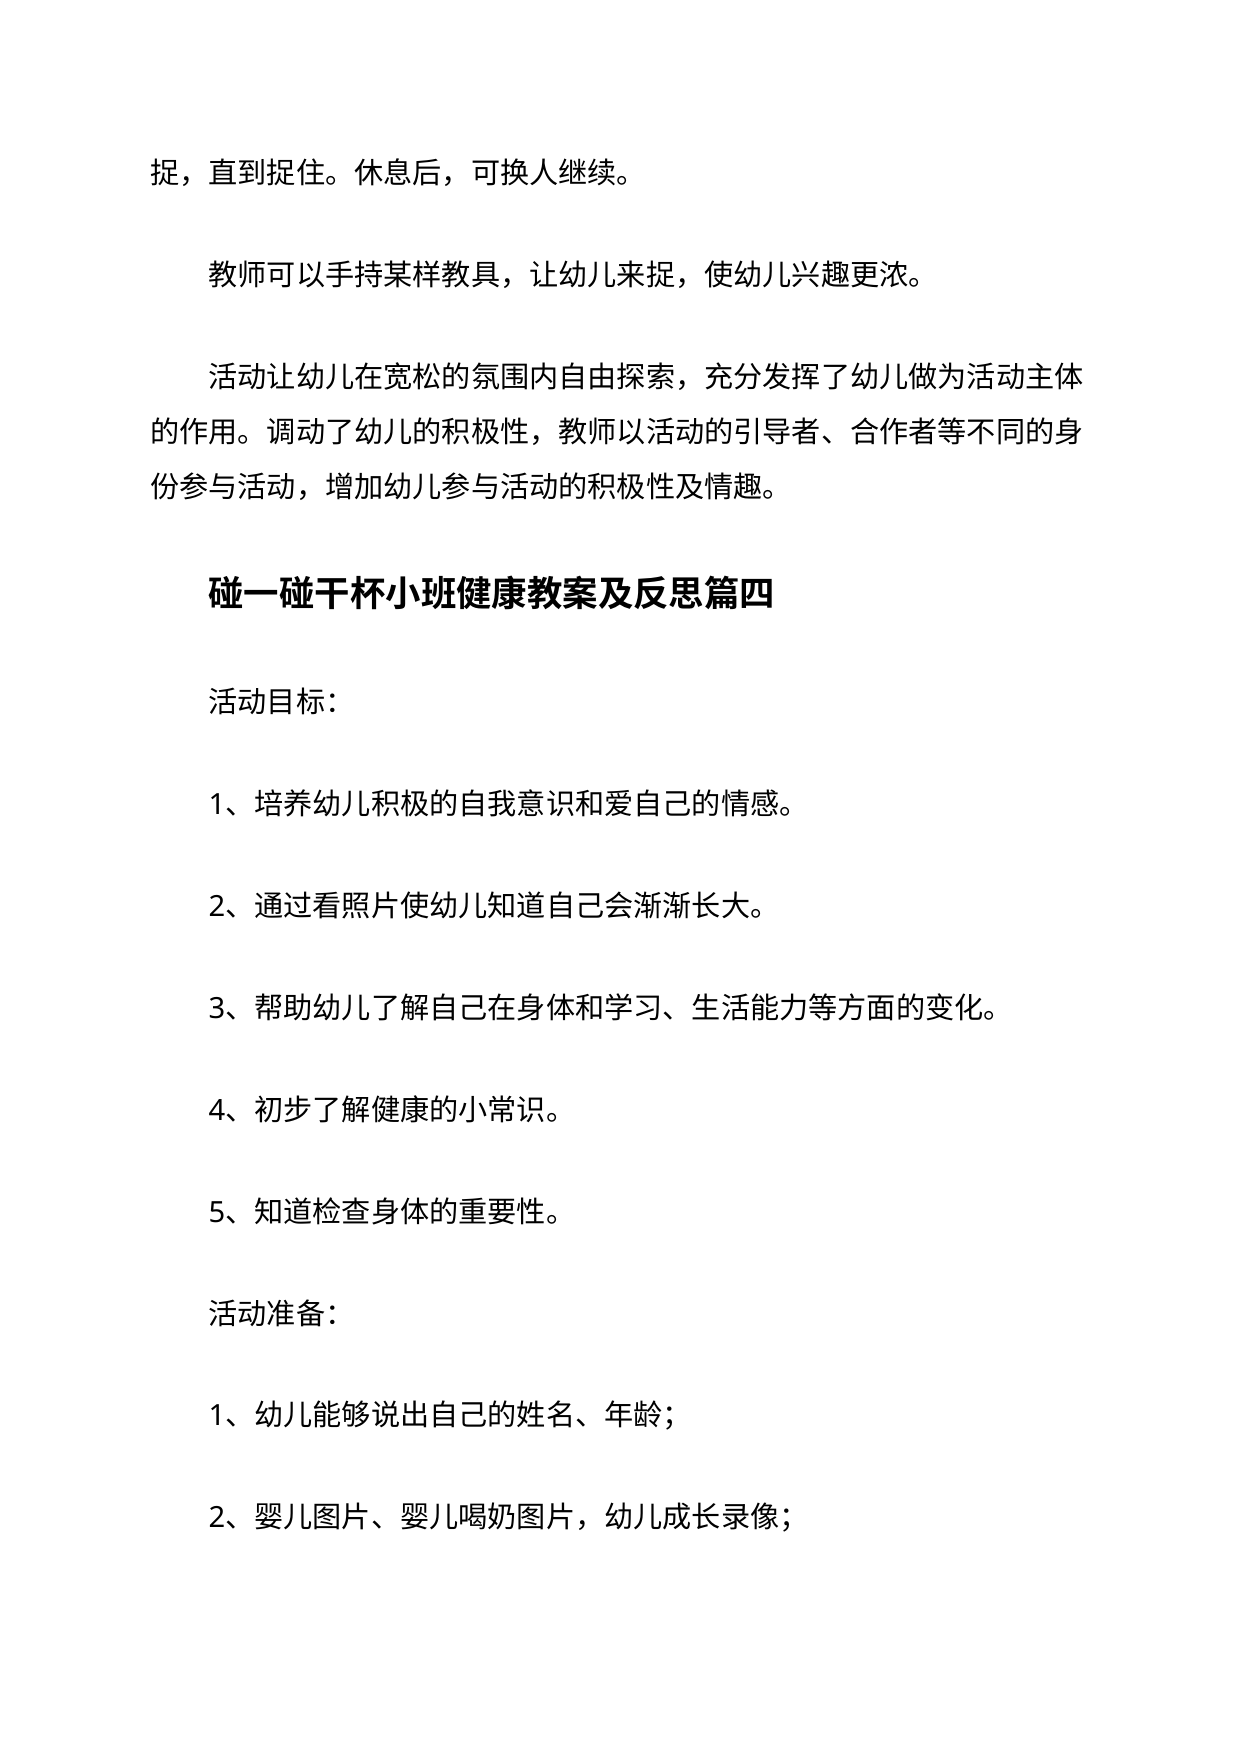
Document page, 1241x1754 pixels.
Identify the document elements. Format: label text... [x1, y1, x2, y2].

text 活动让幼儿在宽松的氛围内自由探索，充分发挥了幼儿做为活动主体的作用。调动了幼儿的积极性，教师以活动的引导者、合作者等不同的身份参与活动，增加幼儿参与活动的积极性及情趣。 [150, 353, 1090, 506]
text 2、通过看照片使幼儿知道自己会渐渐长大。 [150, 882, 1090, 925]
text 1、培养幼儿积极的自我意识和爱自己的情感。 [150, 780, 1090, 823]
text 1、幼儿能够说出自己的姓名、年龄； [150, 1392, 1090, 1434]
text 活动目标： [150, 678, 1090, 721]
text 4、初步了解健康的小常识。 [150, 1086, 1090, 1129]
text 碰一碰干杯小班健康教案及反思篇四 [150, 565, 1090, 616]
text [150, 150, 1090, 192]
text 3、帮助幼儿了解自己在身体和学习、生活能力等方面的变化。 [150, 984, 1090, 1027]
text 教师可以手持某样教具，让幼儿来捉，使幼儿兴趣更浓。 [150, 252, 1090, 294]
text 2、婴儿图片、婴儿喝奶图片，幼儿成长录像； [150, 1494, 1090, 1536]
text 5、知道检查身体的重要性。 [150, 1188, 1090, 1231]
text 活动准备： [150, 1290, 1090, 1332]
